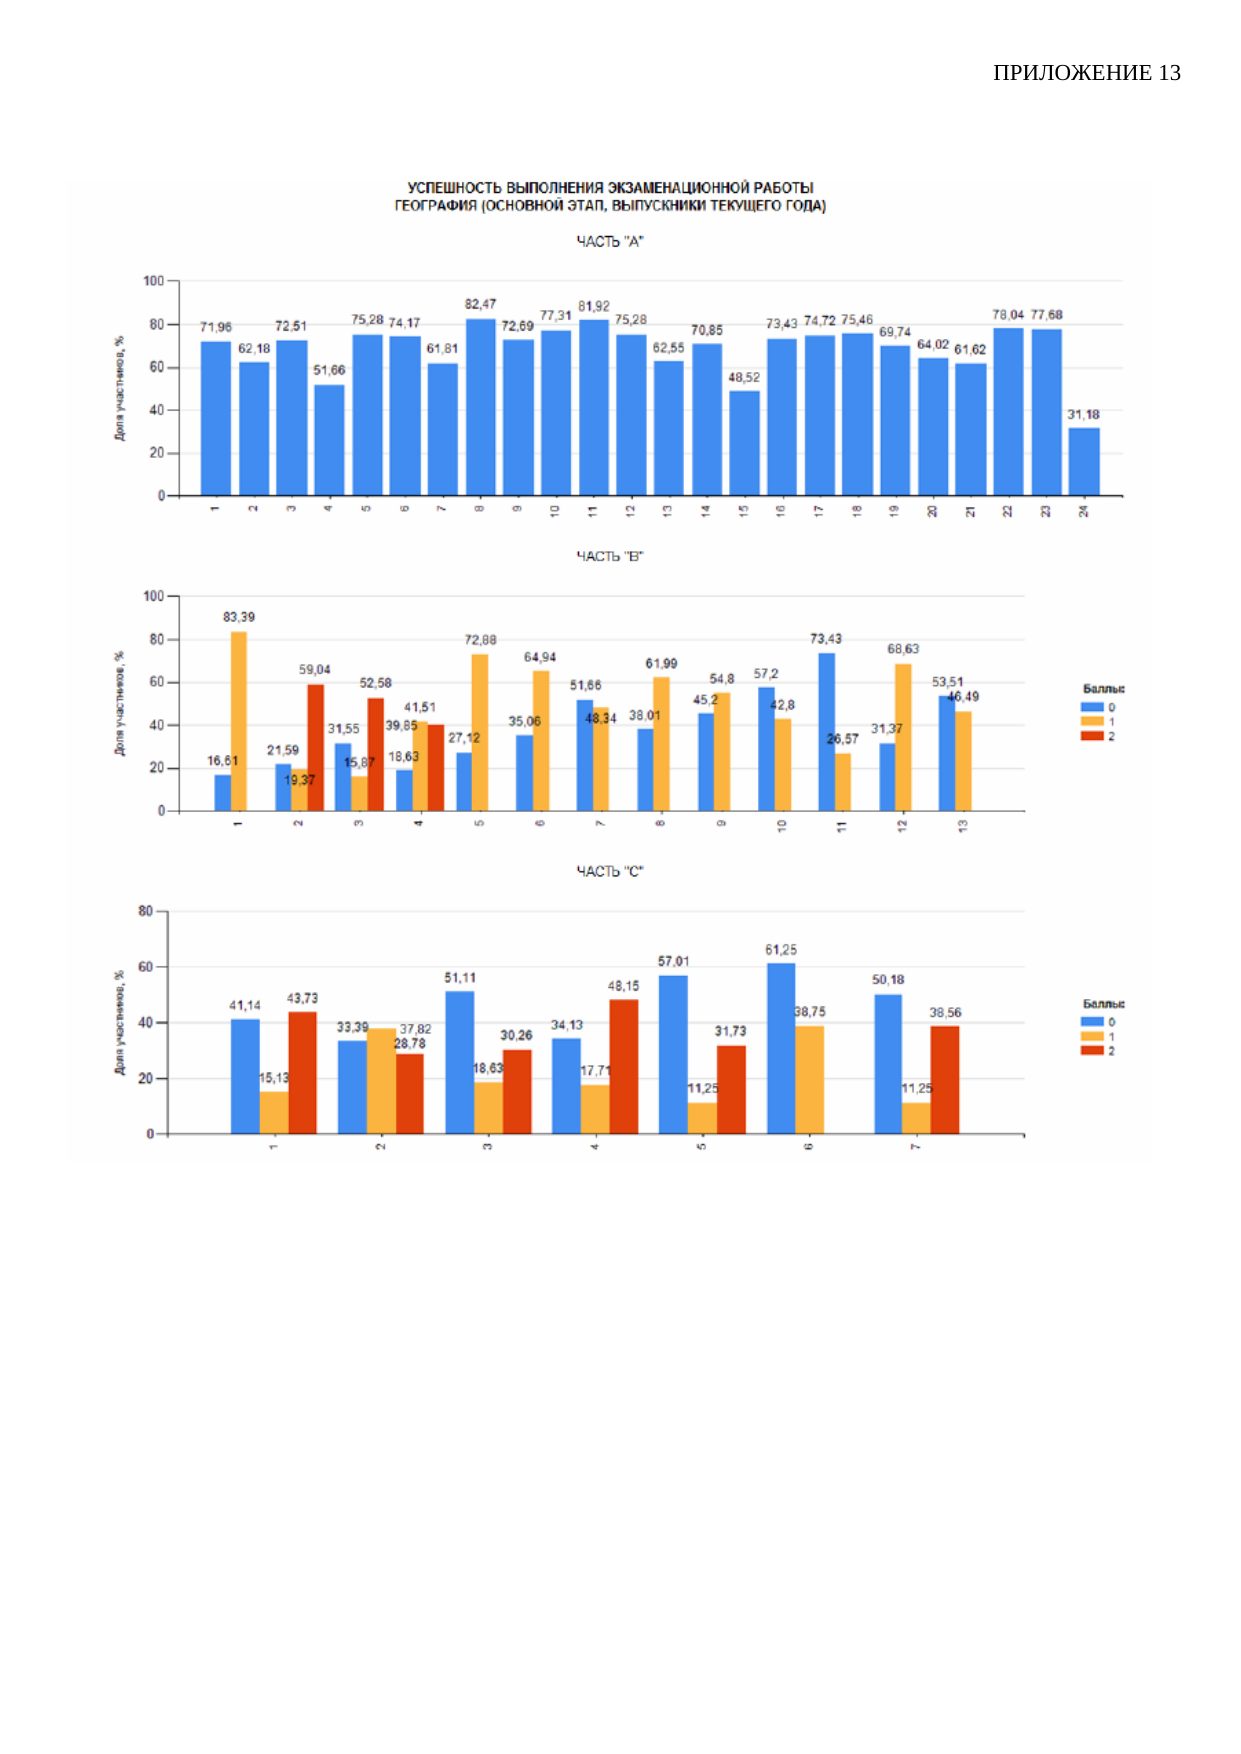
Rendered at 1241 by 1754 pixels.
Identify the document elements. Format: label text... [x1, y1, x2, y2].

picture [59, 163, 1181, 1162]
text ПРИЛОЖЕНИЕ 13 [59, 59, 1181, 85]
